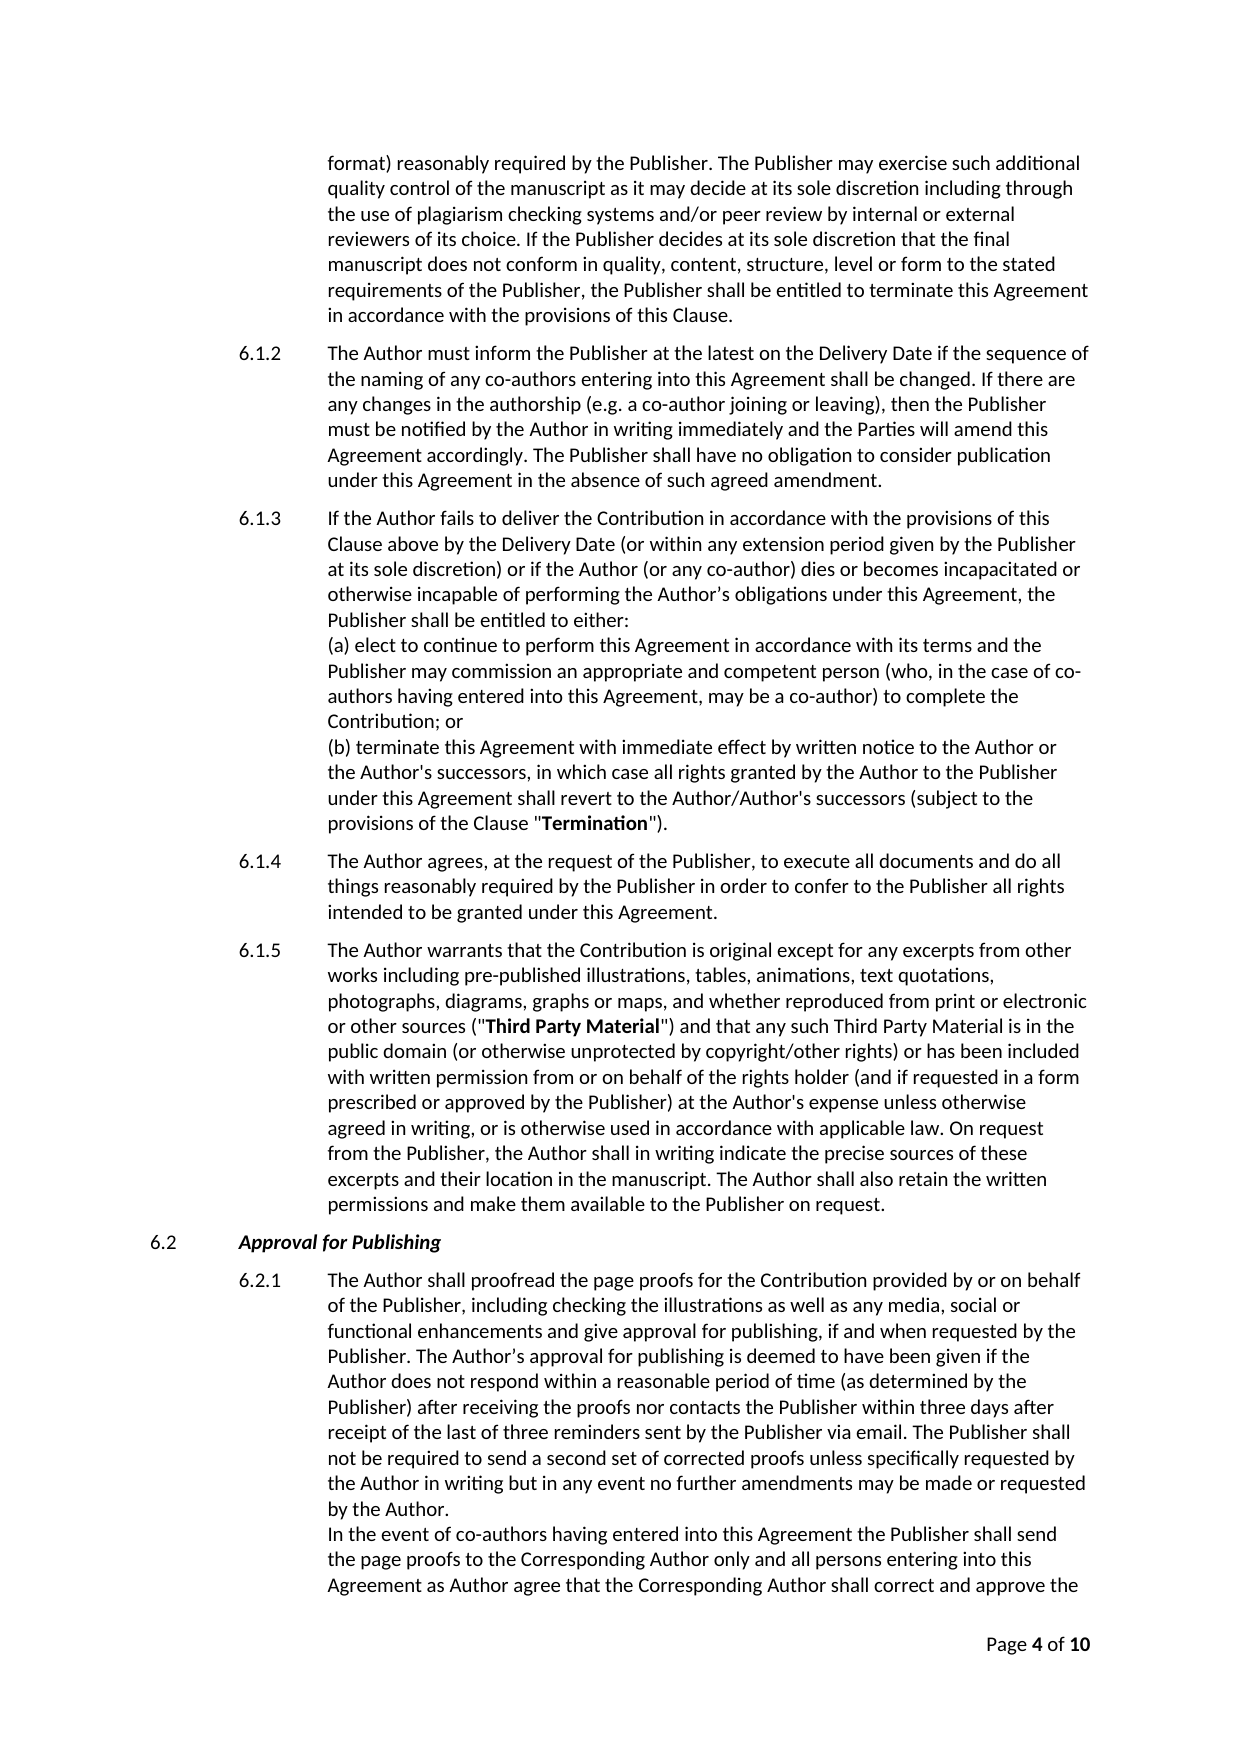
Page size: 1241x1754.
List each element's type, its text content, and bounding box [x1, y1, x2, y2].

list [239, 150, 1090, 328]
list If the Author fails to deliver the Contribution in accordance with the provisions of this Clause above by the Delivery Date (or within any extension period given by the Publisher at its sole discretion) or if the Author (or any co-author) dies or becomes incapacitated or otherwise incapable of performing the Author’s obligations under this Agreement, the Publisher shall be entitled to either: (a) elect to continue to perform this Agreement in accordance with its terms and the Publisher may commission an appropriate and competent person (who, in the case of co-authors having entered into this Agreement, may be a co-author) to complete the Contribution; or (b) terminate this Agreement with immediate effect by written notice to the Author or the Author's successors, in which case all rights granted by the Author to the Publisher under this Agreement shall revert to the Author/Author's successors (subject to the provisions of the Clause "Termination"). [239, 505, 1090, 836]
list The agrees, at the request of the Publisher, to execute all documents and do all things reasonably required by the Publisher in order to confer to the Publisher all rights intended to be granted under this Agreement. [239, 848, 1090, 924]
list The must inform the Publisher at the latest on the Delivery Date if the sequence of the naming of any co-authors entering into this Agreement shall be changed. If there are any changes in the authorship (e.g. a co-author joining or leaving), then the Publisher must be notified by the in writing immediately and the Parties will amend this Agreement accordingly. The Publisher shall have no obligation to consider publication under this Agreement in the absence of such agreed amendment. [239, 340, 1090, 493]
list Approval for Publishing [150, 1229, 1090, 1254]
list The Author warrants that the Contribution is original except for any excerpts from other works including pre-published illustrations, tables, animations, text quotations, photographs, diagrams, graphs or maps, and whether reproduced from print or electronic or other sources ("Third Party Material") and that any such Third Party Material is in the public domain (or otherwise unprotected by copyright/other rights) or has been included with written permission from or on behalf of the rights holder (and if requested in a form prescribed or approved by the Publisher) at the Author's expense unless otherwise agreed in writing, or is otherwise used in accordance with applicable law. On request from the Publisher, the Author shall in writing indicate the precise sources of these excerpts and their location in the manuscript. The Author shall also retain the written permissions and make them available to the Publisher on request. [239, 937, 1090, 1217]
